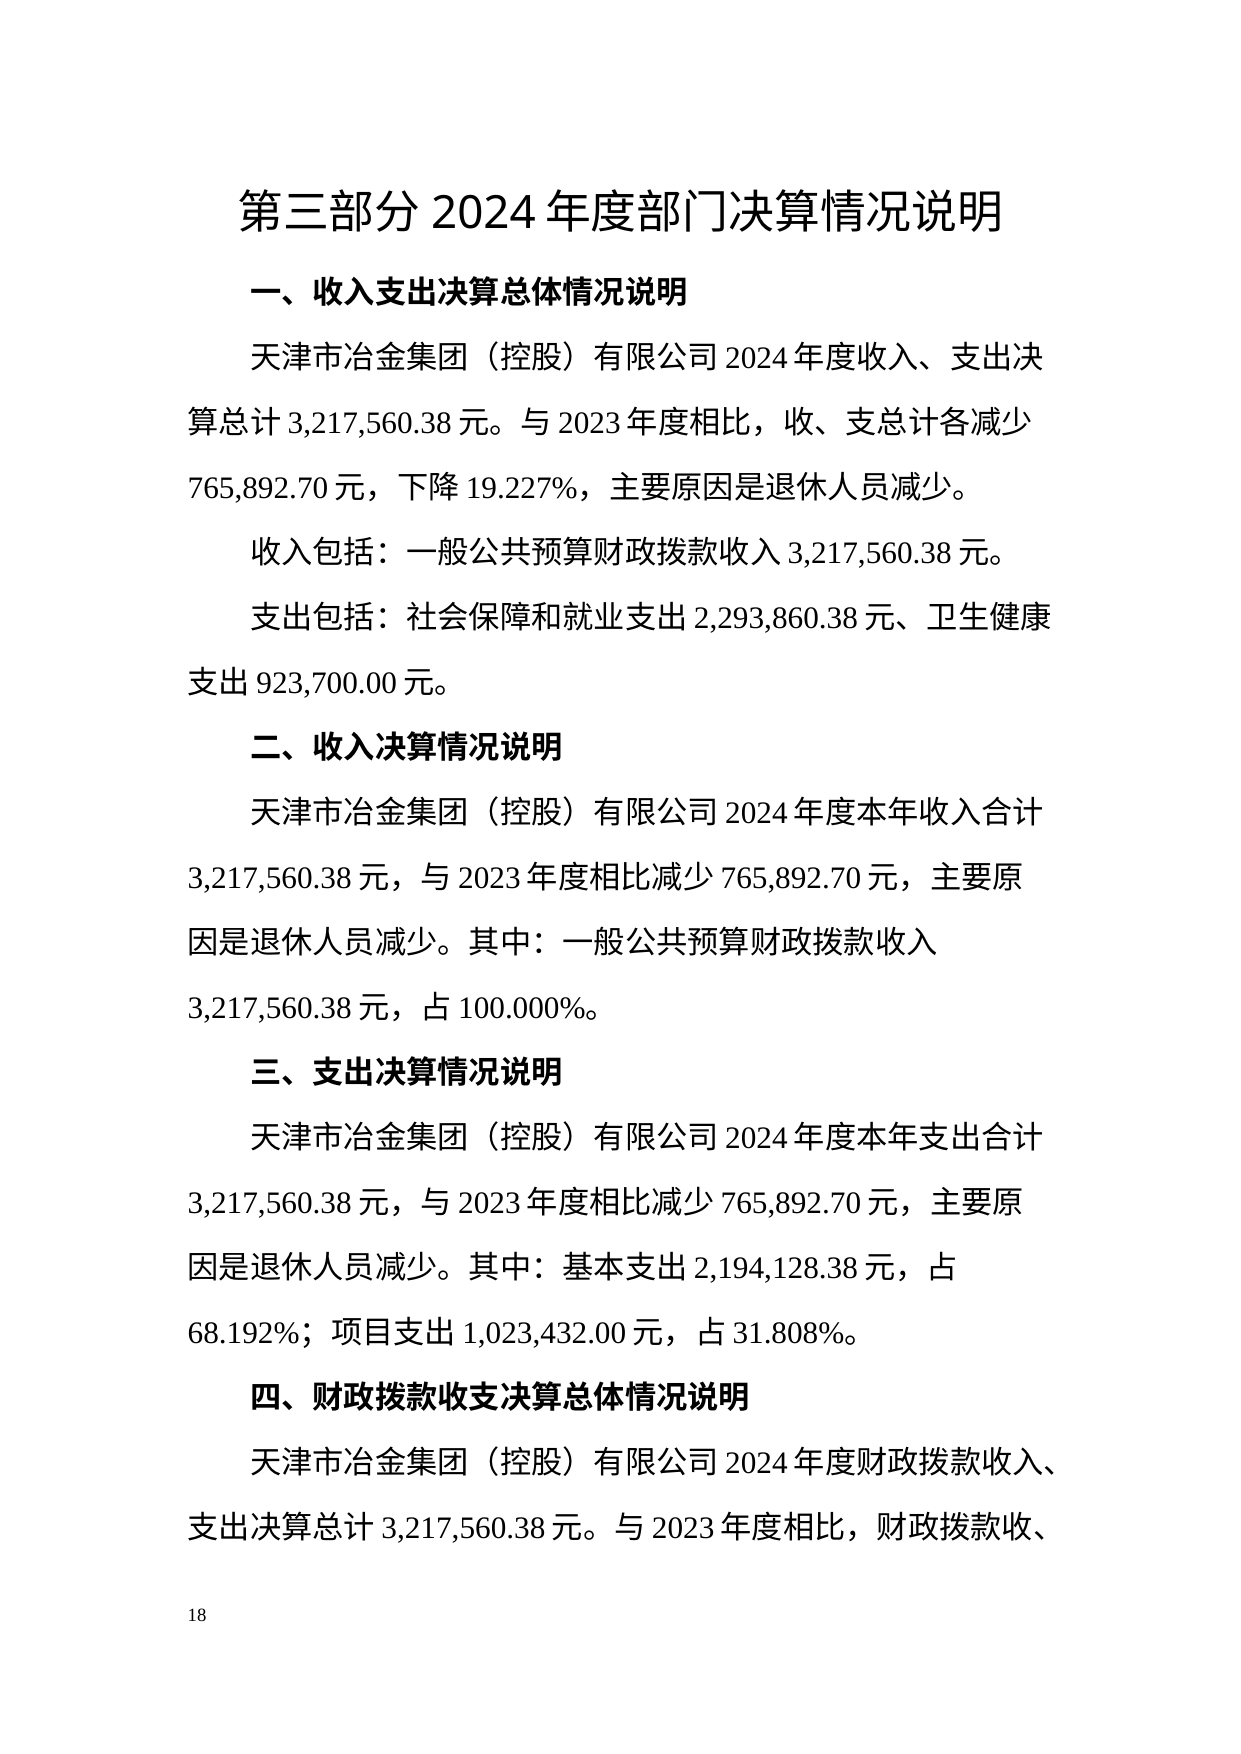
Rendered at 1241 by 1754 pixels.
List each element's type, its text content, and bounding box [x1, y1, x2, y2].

subtitle 三、支出决算情况说明 [187, 1038, 1053, 1103]
text 天津市冶金集团（控股）有限公司2024年度收入、支出决算总计3,217,560.38元。与2023年度相比，收、支总计各减少765,892.70元，下降19.227%，主要原因是退休人员减少。 [187, 323, 1053, 518]
subtitle 四、财政拨款收支决算总体情况说明 [187, 1363, 1053, 1428]
subtitle 一、收入支出决算总体情况说明 [187, 258, 1053, 323]
text 天津市冶金集团（控股）有限公司2024年度本年支出合计3,217,560.38元，与2023年度相比减少765,892.70元，主要原因是退休人员减少。其中：基本支出2,194,128.38元，占68.192%；项目支出1,023,432.00元，占31.808%。 [187, 1103, 1053, 1363]
subtitle 第三部分 2024年度部门决算情况说明 [187, 160, 1053, 258]
text 收入包括：一般公共预算财政拨款收入3,217,560.38元。 [187, 518, 1053, 583]
subtitle 二、收入决算情况说明 [187, 713, 1053, 778]
text 天津市冶金集团（控股）有限公司2024年度本年收入合计3,217,560.38元，与2023年度相比减少765,892.70元，主要原因是退休人员减少。其中：一般公共预算财政拨款收入3,217,560.38元，占100.000%。 [187, 778, 1053, 1038]
text 支出包括：社会保障和就业支出2,293,860.38元、卫生健康支出923,700.00元。 [187, 583, 1053, 713]
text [187, 1428, 1053, 1558]
